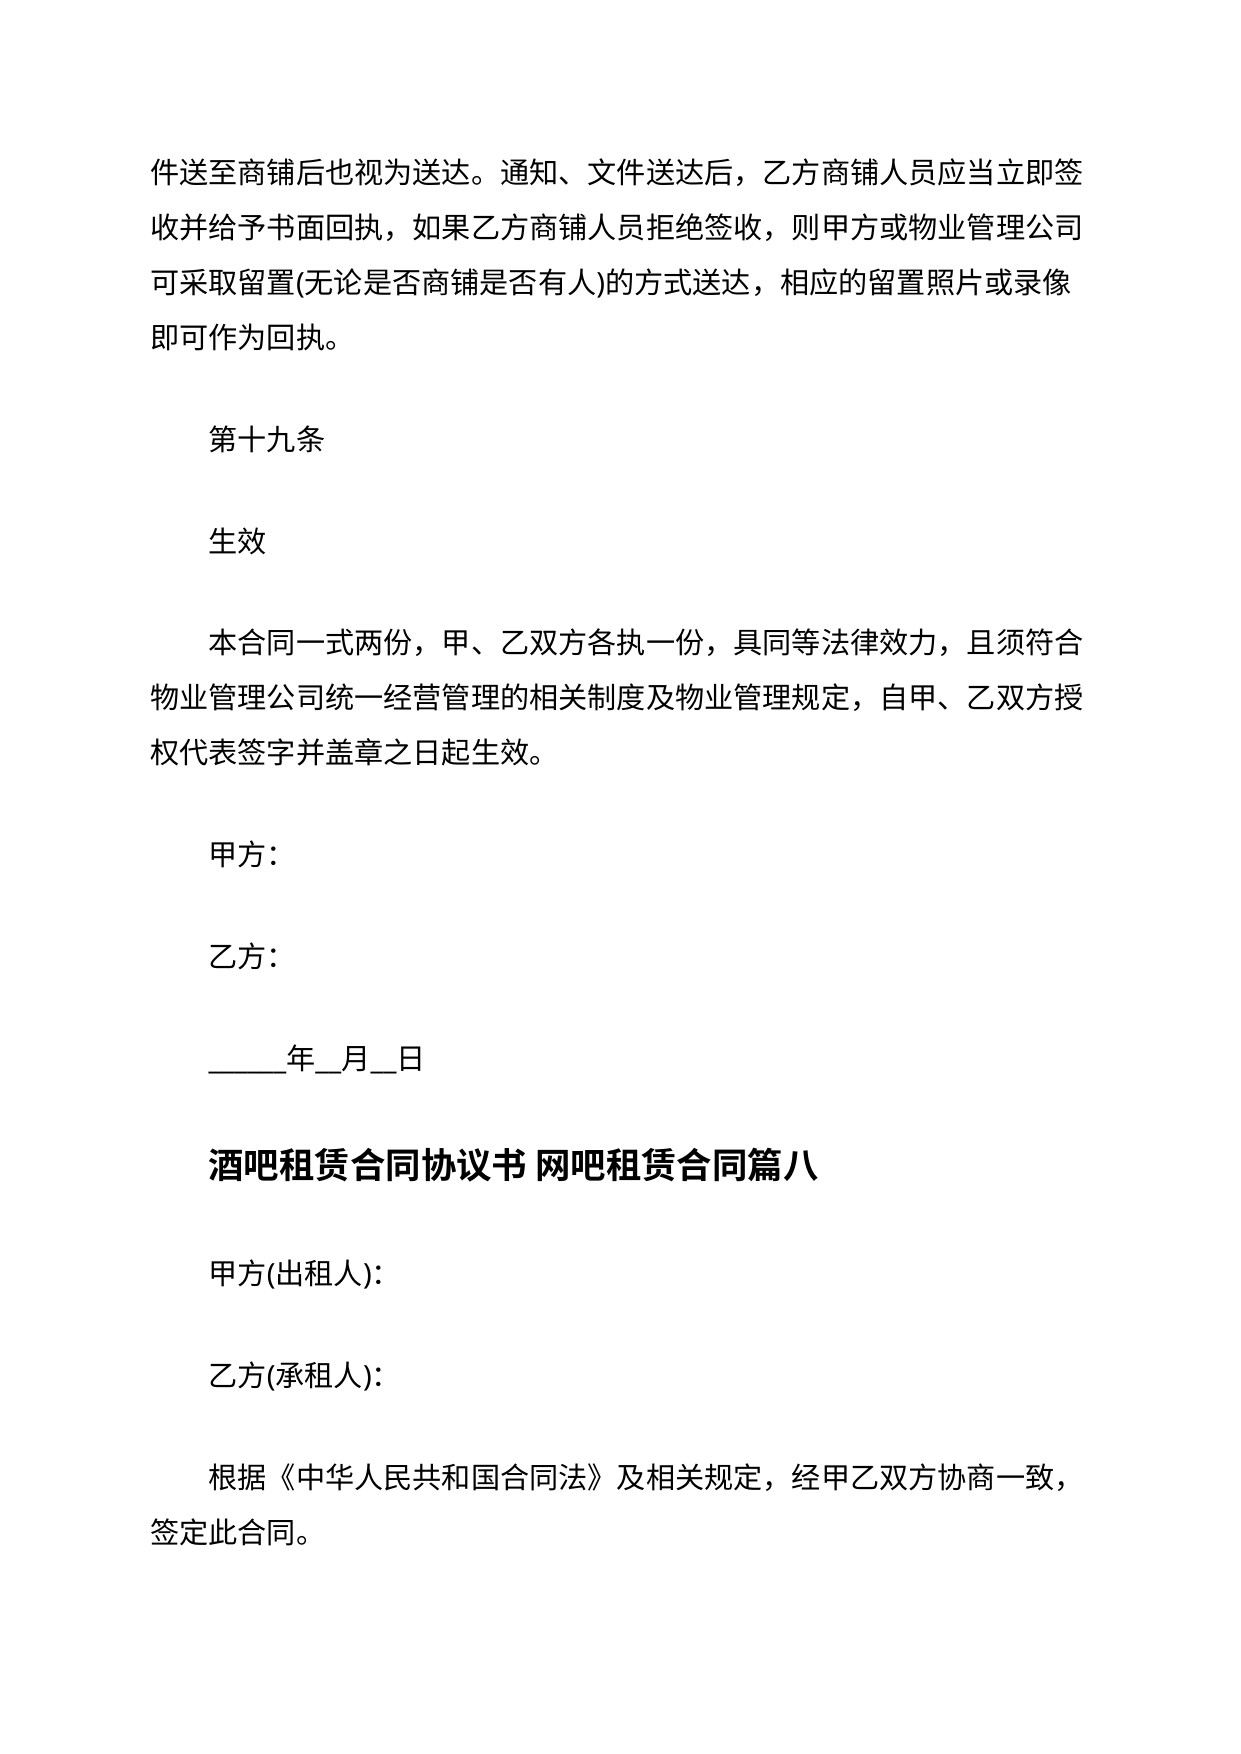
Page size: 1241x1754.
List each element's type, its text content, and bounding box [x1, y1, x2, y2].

text 第十九条 [150, 417, 1090, 459]
text 乙方： [150, 933, 1090, 976]
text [150, 150, 1090, 357]
text 酒吧租赁合同协议书 网吧租赁合同篇八 [150, 1137, 1090, 1188]
text 甲方(出租人)： [150, 1251, 1090, 1293]
text ______年__月__日 [150, 1035, 1090, 1078]
text 甲方： [150, 832, 1090, 874]
text 本合同一式两份，甲、乙双方各执一份，具同等法律效力，且须符合物业管理公司统一经营管理的相关制度及物业管理规定，自甲、乙双方授权代表签字并盖章之日起生效。 [150, 620, 1090, 772]
text 乙方(承租人)： [150, 1353, 1090, 1395]
text 根据《中华人民共和国合同法》及相关规定，经甲乙双方协商一致，签定此合同。 [150, 1454, 1090, 1552]
text 生效 [150, 518, 1090, 561]
